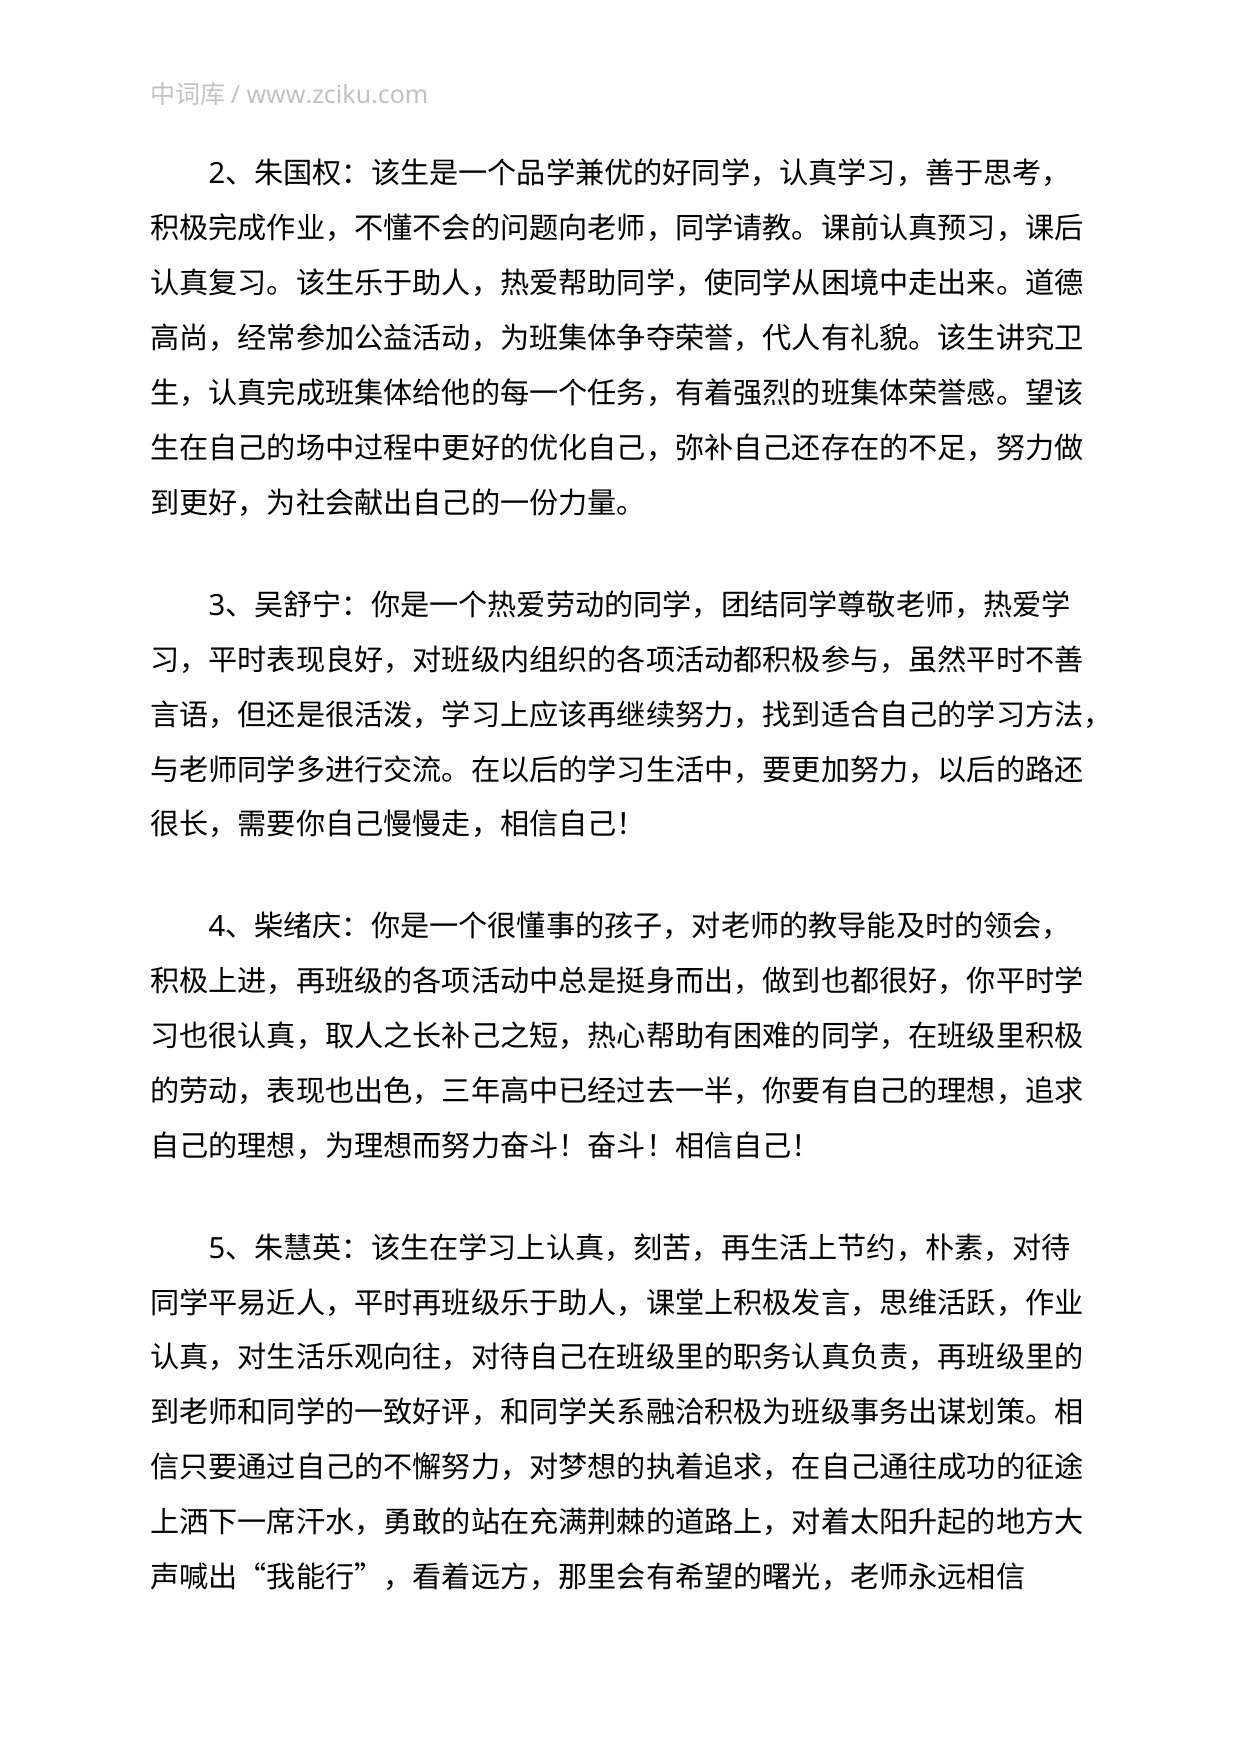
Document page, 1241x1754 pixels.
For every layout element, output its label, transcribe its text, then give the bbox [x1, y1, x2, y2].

text 4、柴绪庆：你是一个很懂事的孩子，对老师的教导能及时的领会，积极上进，再班级的各项活动中总是挺身而出，做到也都很好，你平时学习也很认真，取人之长补己之短，热心帮助有困难的同学，在班级里积极的劳动，表现也出色，三年高中已经过去一半，你要有自己的理想，追求自己的理想，为理想而努力奋斗！奋斗！相信自己！ [150, 903, 1090, 1165]
text 2、朱国权：该生是一个品学兼优的好同学，认真学习，善于思考，积极完成作业，不懂不会的问题向老师，同学请教。课前认真预习，课后认真复习。该生乐于助人，热爱帮助同学，使同学从困境中走出来。道德高尚，经常参加公益活动，为班集体争夺荣誉，代人有礼貌。该生讲究卫生，认真完成班集体给他的每一个任务，有着强烈的班集体荣誉感。望该生在自己的场中过程中更好的优化自己，弥补自己还存在的不足，努力做到更好，为社会献出自己的一份力量。 [150, 150, 1090, 522]
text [150, 1224, 1090, 1596]
text 3、吴舒宁：你是一个热爱劳动的同学，团结同学尊敬老师，热爱学习，平时表现良好，对班级内组织的各项活动都积极参与，虽然平时不善言语，但还是很活泼，学习上应该再继续努力，找到适合自己的学习方法，与老师同学多进行交流。在以后的学习生活中，要更加努力，以后的路还很长，需要你自己慢慢走，相信自己！ [150, 581, 1090, 843]
